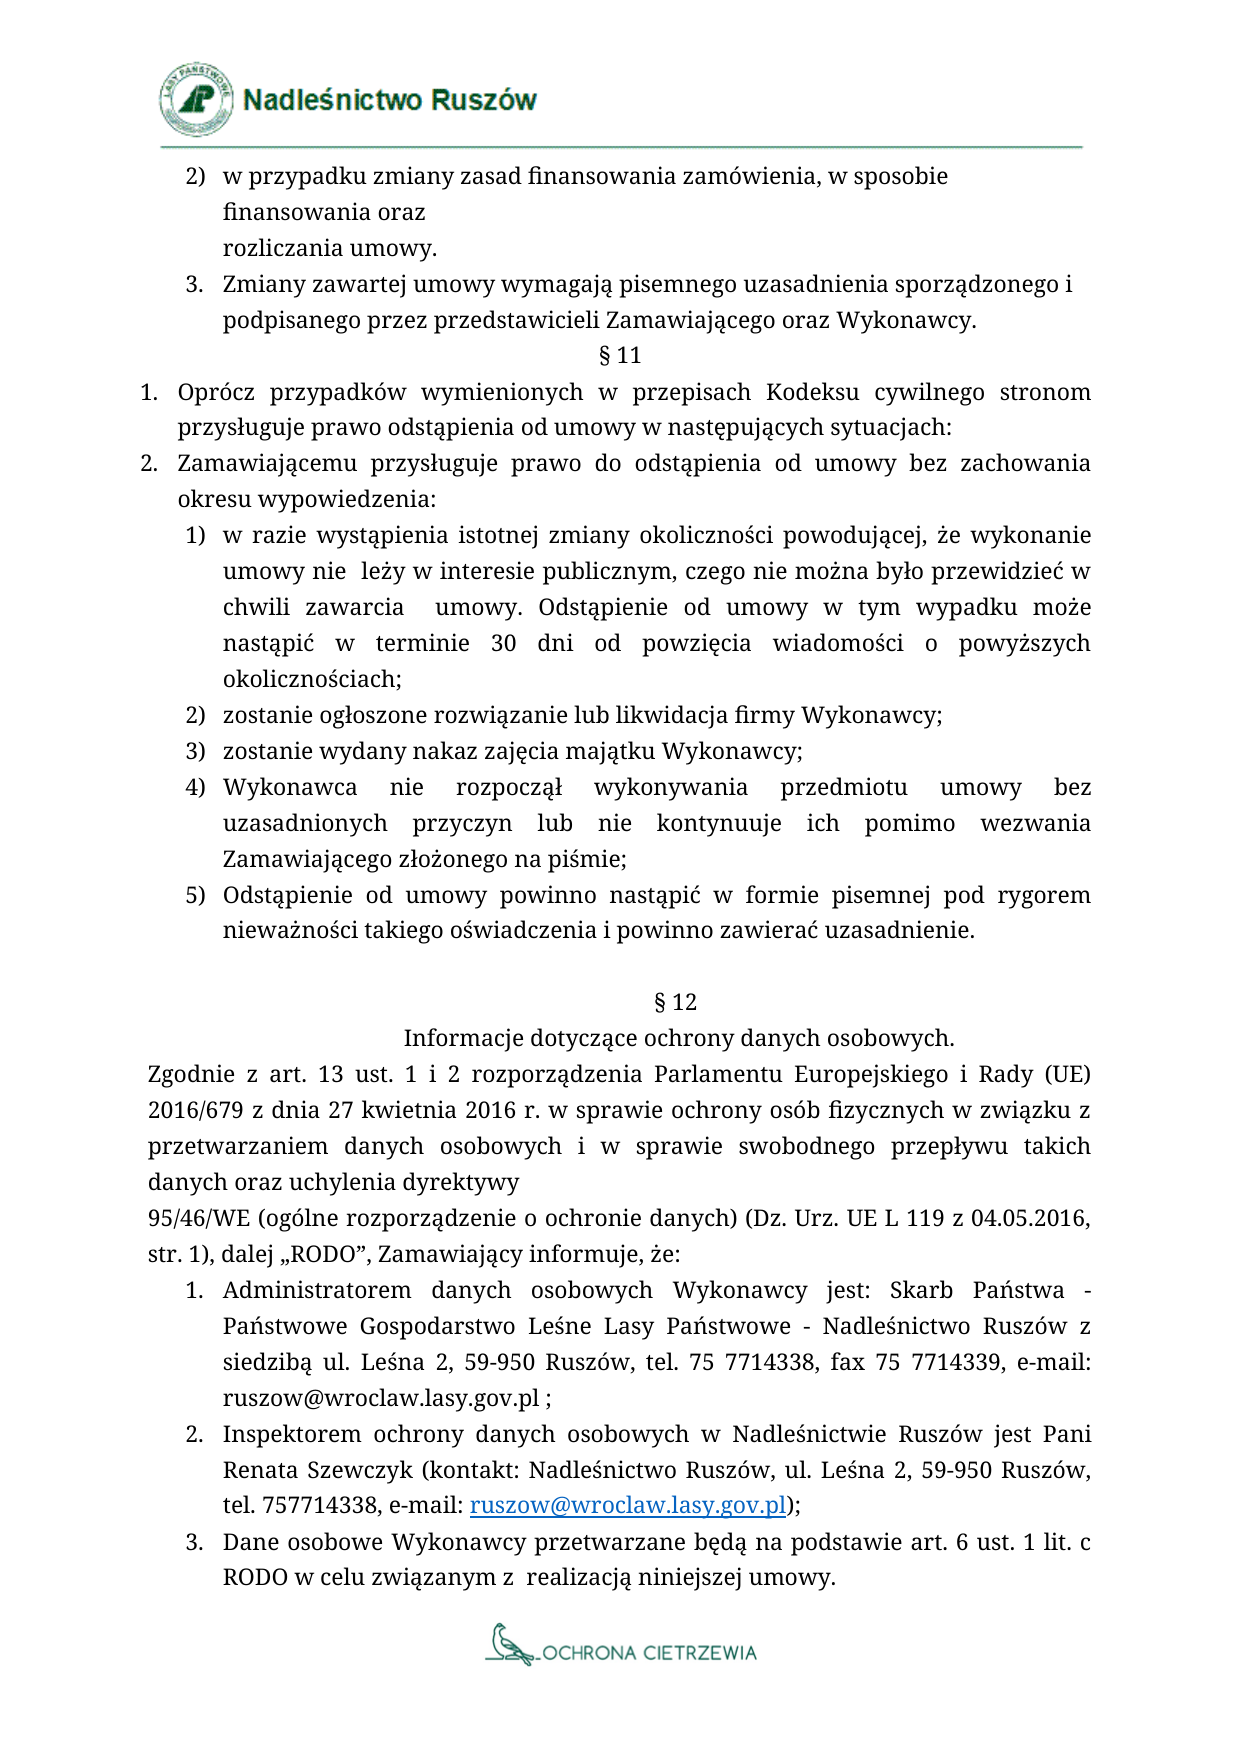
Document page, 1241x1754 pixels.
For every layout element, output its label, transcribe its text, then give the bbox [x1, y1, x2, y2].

list Inspektorem ochrony danych osobowych w Nadleśnictwie Ruszów jest Pani Renata Szewczyk (kontakt: Nadleśnictwo Ruszów, ul. Leśna 2, 59-950 Ruszów, tel. 757714338, e-mail: ruszow@wroclaw.lasy.gov.pl); [185, 1418, 1093, 1521]
picture [471, 1609, 770, 1679]
list zostanie wydany nakaz zajęcia majątku Wykonawcy; [185, 735, 1093, 766]
text 95/46/WE (ogólne rozporządzenie o ochronie danych) (Dz. Urz. UE L 119 z 04.05.2016, str. 1), dalej „RODO”, Zamawiający informuje, że: [148, 1202, 1093, 1269]
list Zmiany zawartej umowy wymagają pisemnego uzasadnienia sporządzonego i podpisanego przez przedstawicieli Zamawiającego oraz Wykonawcy. [185, 268, 1093, 335]
list Dane osobowe Wykonawcy przetwarzane będą na podstawie art. 6 ust. 1 lit. c RODO w celu związanym z realizacją niniejszej umowy. [185, 1525, 1093, 1593]
list zostanie ogłoszone rozwiązanie lub likwidacja firmy Wykonawcy; [185, 699, 1093, 730]
list w przypadku zmiany zasad finansowania zamówienia, w sposobie finansowania oraz [185, 160, 1093, 227]
list Administratorem danych osobowych Wykonawcy jest: Skarb Państwa - Państwowe Gospodarstwo Leśne Lasy Państwowe - Nadleśnictwo Ruszów z siedzibą ul. Leśna 2, 59-950 Ruszów, tel. 75 7714338, fax 75 7714339, e-mail: ruszow@wroclaw.lasy.gov.pl ; [185, 1274, 1093, 1413]
text Informacje dotyczące ochrony danych osobowych. [148, 1022, 1093, 1053]
list rozliczania umowy. [223, 232, 1093, 263]
list Oprócz przypadków wymienionych w przepisach Kodeksu cywilnego stronom przysługuje prawo odstąpienia od umowy w następujących sytuacjach: [140, 375, 1093, 443]
text § 12 [148, 986, 1093, 1018]
text § 11 [148, 339, 1093, 371]
list Odstąpienie od umowy powinno nastąpić w formie pisemnej pod rygorem nieważności takiego oświadczenia i powinno zawierać uzasadnienie. [185, 878, 1093, 946]
picture [147, 47, 1093, 160]
list w razie wystąpienia istotnej zmiany okoliczności powodującej, że wykonanie umowy nie leży w interesie publicznym, czego nie można było przewidzieć w chwili zawarcia umowy. Odstąpienie od umowy w tym wypadku może nastąpić w terminie 30 dni od powzięcia wiadomości o powyższych okolicznościach; [185, 519, 1093, 694]
text Zgodnie z art. 13 ust. 1 i 2 rozporządzenia Parlamentu Europejskiego i Rady (UE) 2016/679 z dnia 27 kwietnia 2016 r. w sprawie ochrony osób fizycznych w związku z przetwarzaniem danych osobowych i w sprawie swobodnego przepływu takich danych oraz uchylenia dyrektywy [148, 1058, 1093, 1197]
list Wykonawca nie rozpoczął wykonywania przedmiotu umowy bez uzasadnionych przyczyn lub nie kontynuuje ich pomimo wezwania Zamawiającego złożonego na piśmie; [185, 771, 1093, 874]
list Zamawiającemu przysługuje prawo do odstąpienia od umowy bez zachowania okresu wypowiedzenia: [140, 447, 1093, 514]
